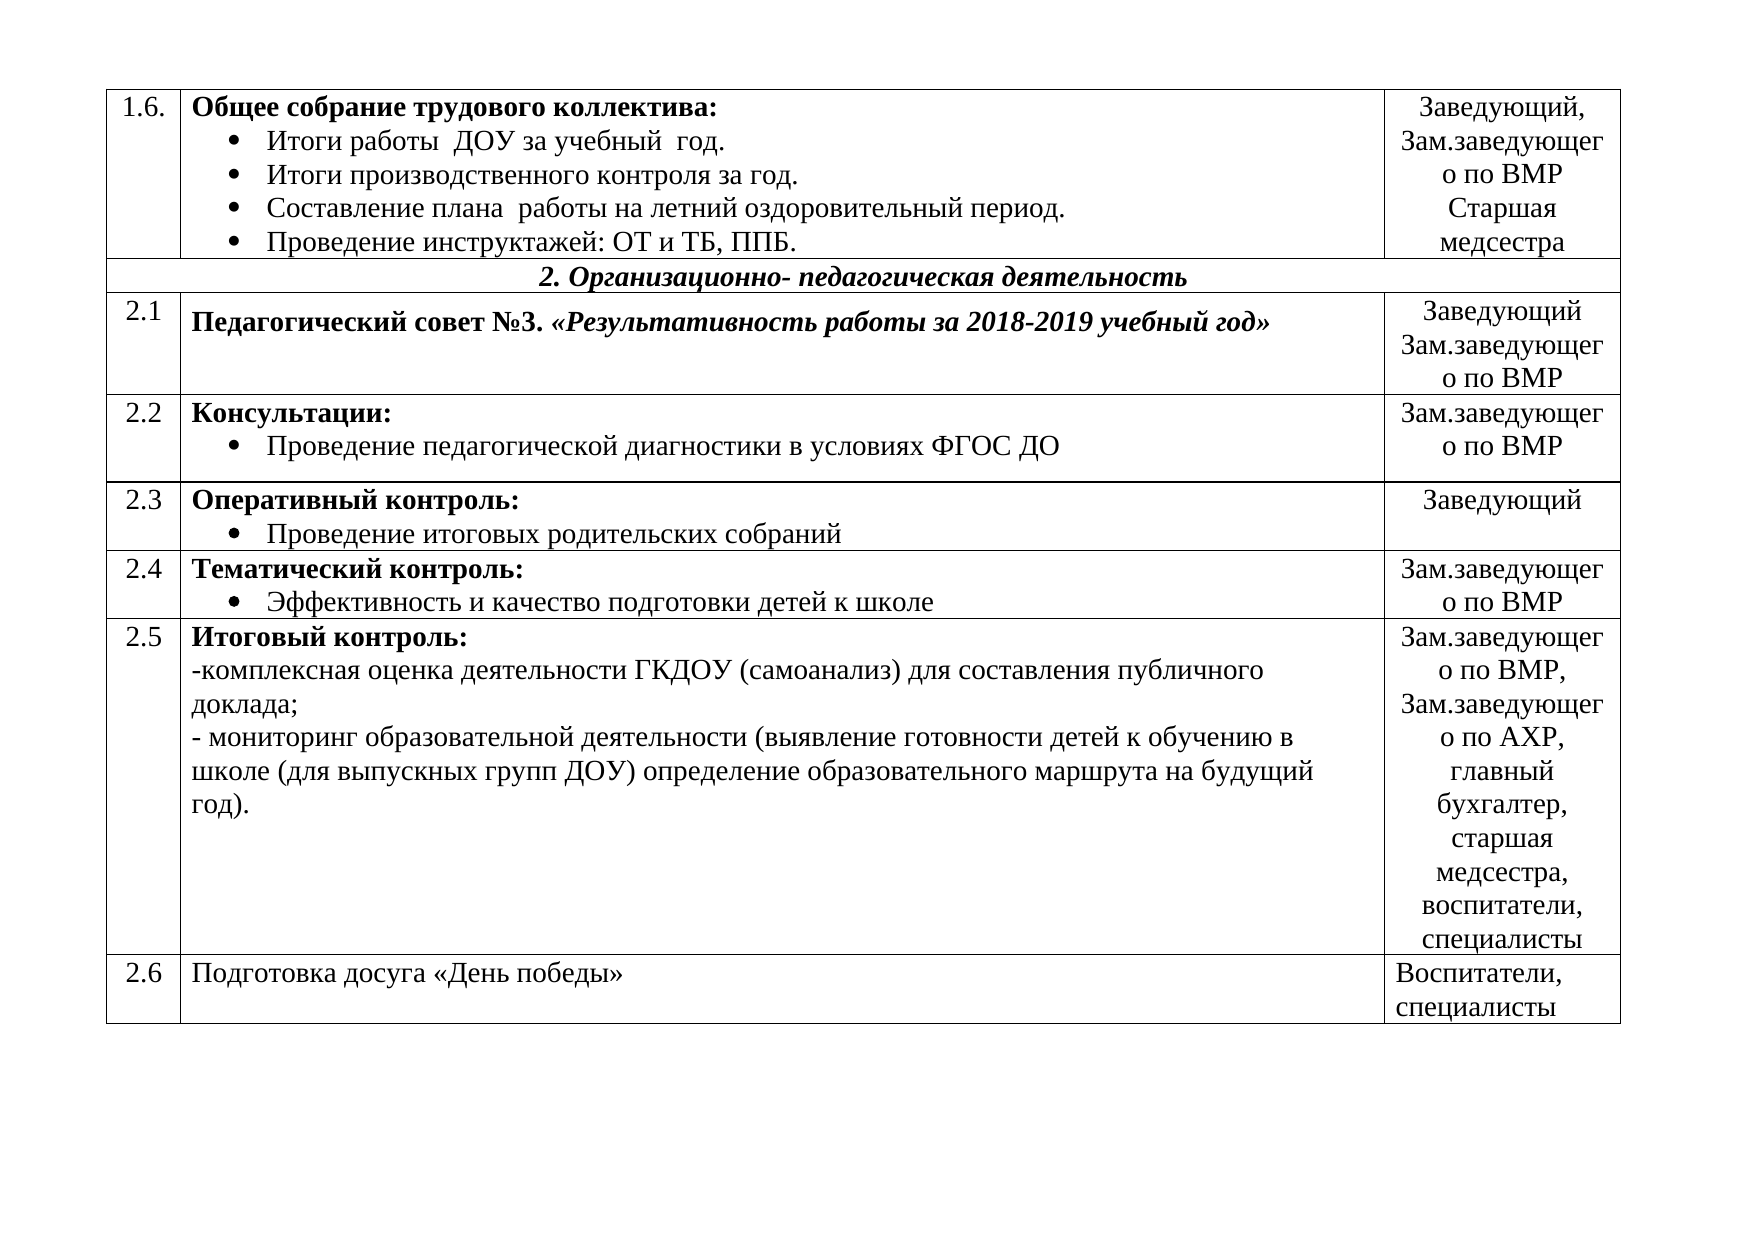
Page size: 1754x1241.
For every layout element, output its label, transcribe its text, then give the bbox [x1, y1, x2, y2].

table_cell 2.3 [107, 483, 180, 550]
table_cell Оперативный контроль: Проведение итоговых родительских собраний [181, 483, 1384, 550]
table_cell Тематический контроль: Эффективность и качество подготовки детей к школе [181, 551, 1384, 618]
table_cell 2.5 [107, 619, 180, 954]
table_cell 2. Организационно- педагогическая деятельность [107, 259, 1620, 292]
table_cell 2.4 [107, 551, 180, 618]
table_cell Консультации: Проведение педагогической диагностики в условиях ФГОС ДО [181, 395, 1384, 481]
table_cell 1.6. [107, 90, 180, 258]
table_cell Зам.заведующего по ВМР [1385, 395, 1620, 481]
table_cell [1385, 955, 1620, 1022]
table_cell 2.6 [107, 955, 180, 1022]
table_cell 2.2 [107, 395, 180, 481]
table_cell Зам.заведующего по ВМР, Зам.заведующего по АХР, главный бухгалтер, старшая медсестра, воспитатели, специалисты [1385, 619, 1620, 954]
table_cell Заведующий, Зам.заведующего по ВМР Старшая медсестра [1385, 90, 1620, 258]
table_cell Заведующий [1385, 483, 1620, 550]
table_cell Подготовка досуга «День победы» [181, 955, 1384, 1022]
table_cell Общее собрание трудового коллектива: Итоги работы ДОУ за учебный год. Итоги производственного контроля за год. Составление плана работы на летний оздоровительный период. Проведение инструктажей: ОТ и ТБ, ППБ. [181, 90, 1384, 258]
table_cell Педагогический совет №3. «Результативность работы за 2018-2019 учебный год» [181, 293, 1384, 394]
table_cell Итоговый контроль: -комплексная оценка деятельности ГКДОУ (самоанализ) для составления публичного доклада; - мониторинг образовательной деятельности (выявление готовности детей к обучению в школе (для выпускных групп ДОУ) определение образовательного маршрута на будущий год). [181, 619, 1384, 954]
table_cell Зам.заведующего по ВМР [1385, 551, 1620, 618]
table_cell Заведующий Зам.заведующего по ВМР [1385, 293, 1620, 394]
table_cell 2.1 [107, 293, 180, 394]
